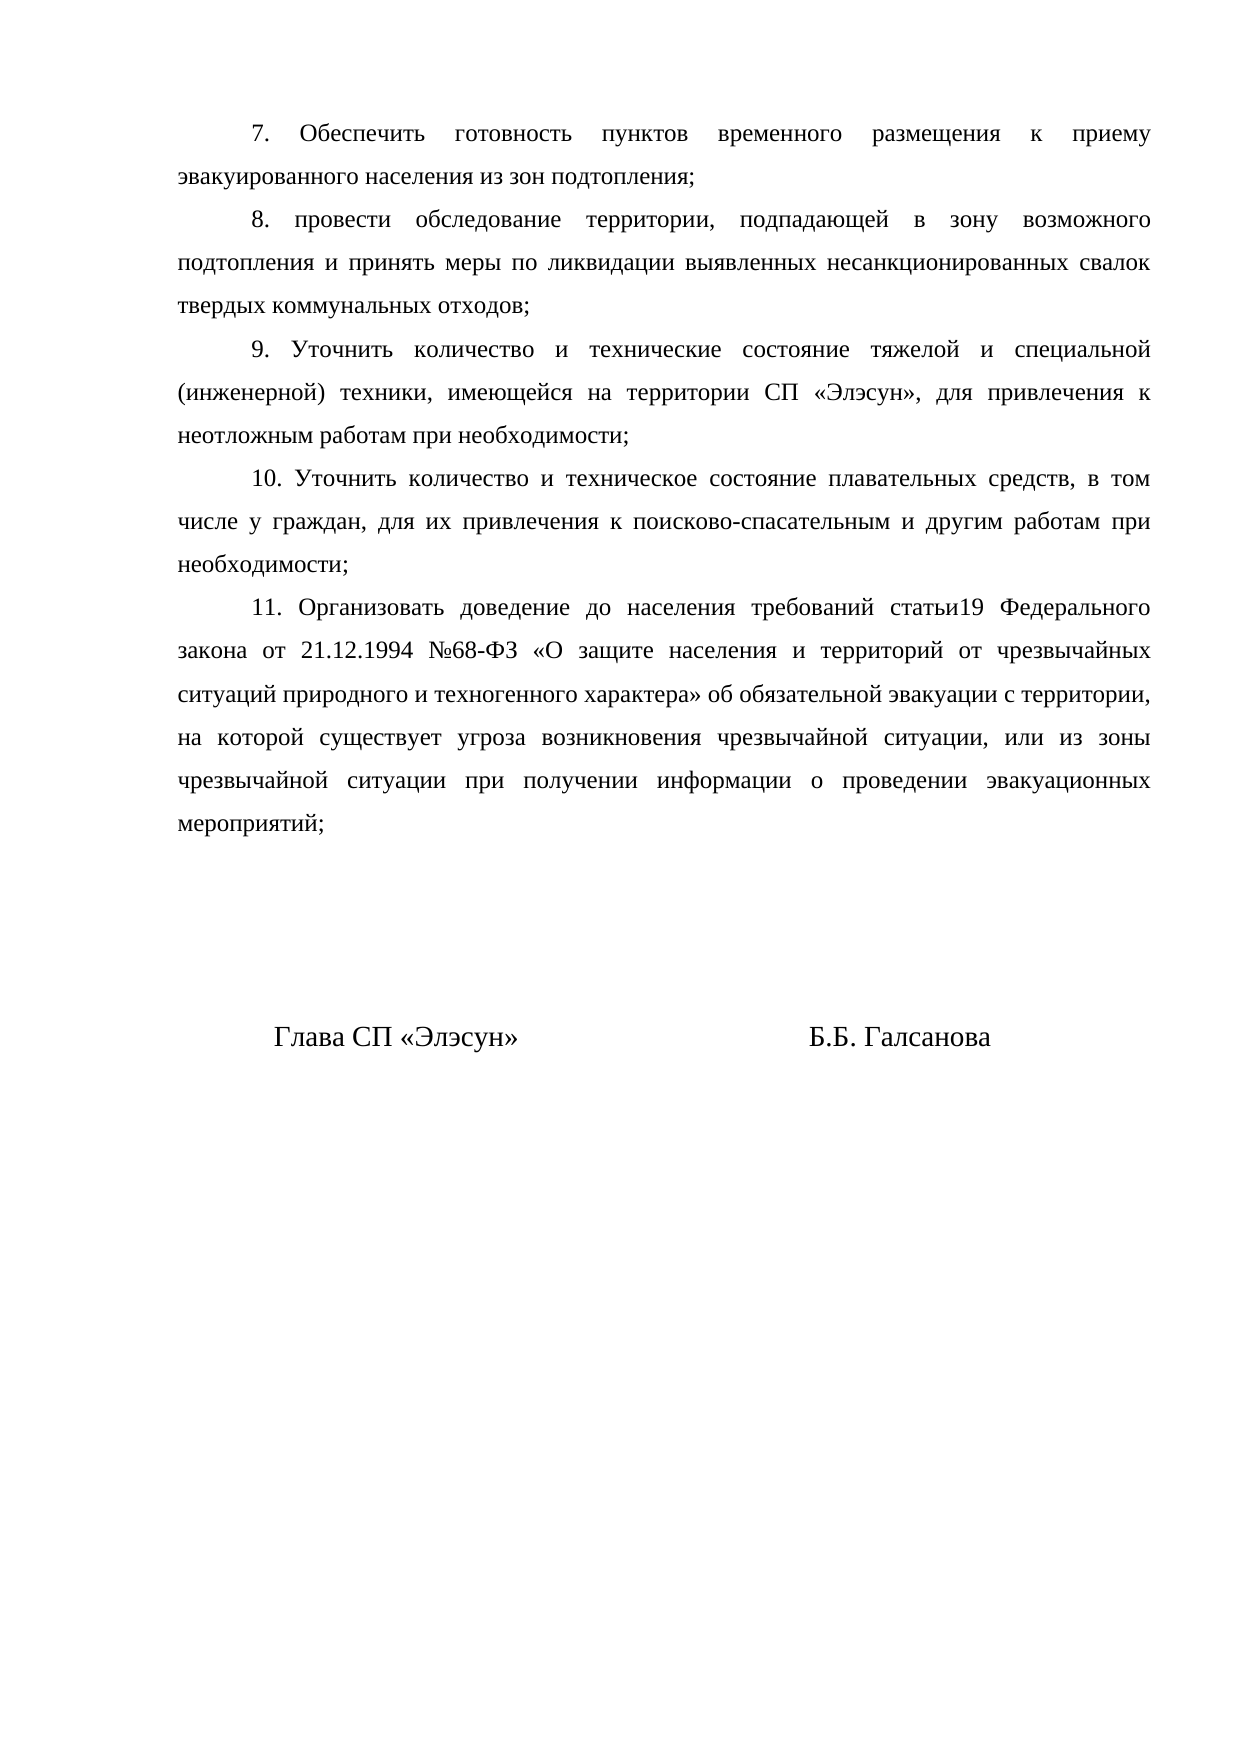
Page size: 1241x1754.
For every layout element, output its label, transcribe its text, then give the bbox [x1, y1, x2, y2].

text 8. провести обследование территории, подпадающей в зону возможного подтопления и принять меры по ликвидации выявленных несанкционированных свалок твердых коммунальных отходов; [177, 204, 1152, 319]
text 7. Обеспечить готовность пунктов временного размещения к приему эвакуированного населения из зон подтопления; [177, 118, 1152, 190]
list Глава СП «Элэсун» Б.Б. Галсанова [274, 1019, 1152, 1053]
text 10. Уточнить количество и техническое состояние плавательных средств, в том числе у граждан, для их привлечения к поисково-спасательным и другим работам при необходимости; [177, 463, 1152, 578]
text 11. Организовать доведение до населения требований статьи19 Федерального закона от 21.12.1994 №68-ФЗ «О защите населения и территорий от чрезвычайных ситуаций природного и техногенного характера» об обязательной эвакуации с территории, на которой существует угроза возникновения чрезвычайной ситуации, или из зоны чрезвычайной ситуации при получении информации о проведении эвакуационных мероприятий; [177, 592, 1152, 837]
text 9. Уточнить количество и технические состояние тяжелой и специальной (инженерной) техники, имеющейся на территории СП «Элэсун», для привлечения к неотложным работам при необходимости; [177, 334, 1152, 449]
